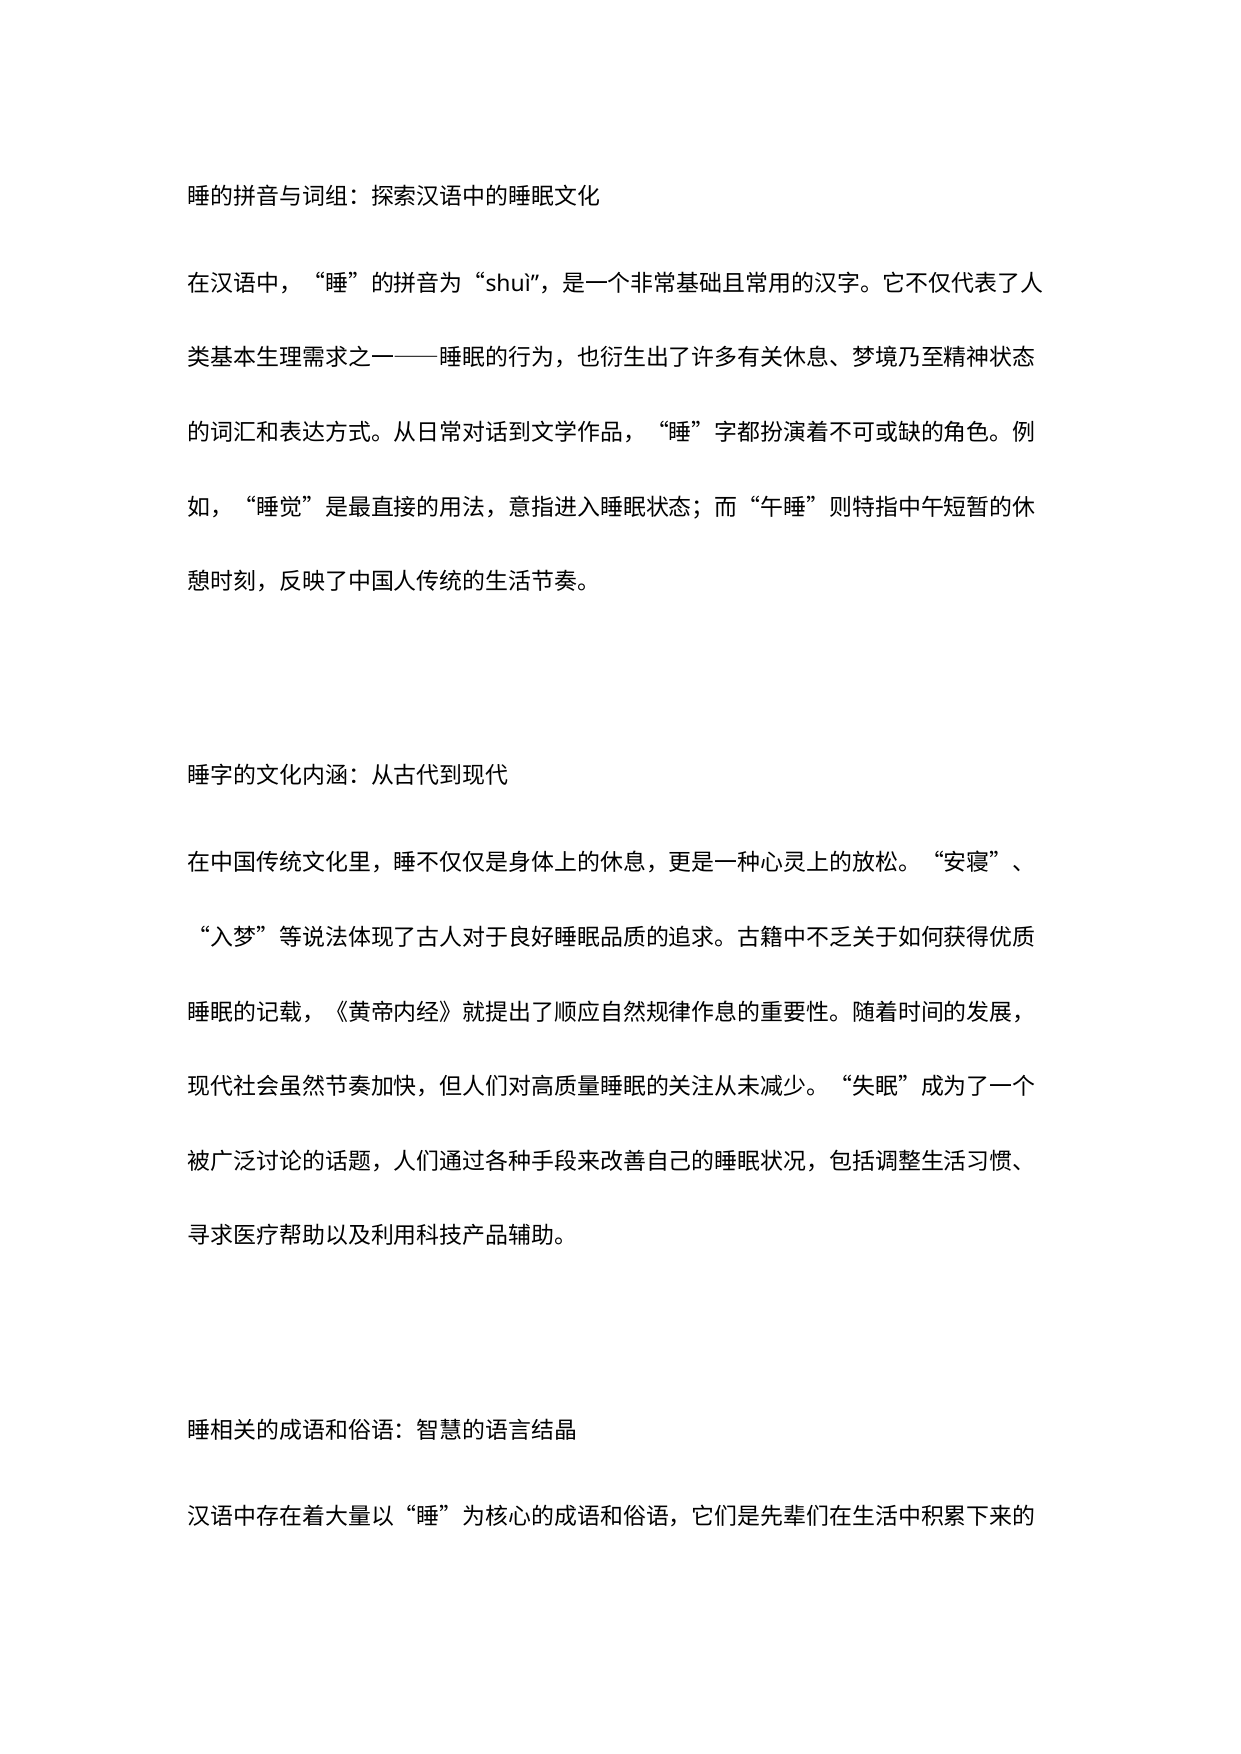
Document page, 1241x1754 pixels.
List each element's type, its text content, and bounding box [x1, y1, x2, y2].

text 在中国传统文化里，睡不仅仅是身体上的休息，更是一种心灵上的放松。“安寝”、“入梦”等说法体现了古人对于良好睡眠品质的追求。古籍中不乏关于如何获得优质睡眠的记载，《黄帝内经》就提出了顺应自然规律作息的重要性。随着时间的发展，现代社会虽然节奏加快，但人们对高质量睡眠的关注从未减少。“失眠”成为了一个被广泛讨论的话题，人们通过各种手段来改善自己的睡眠状况，包括调整生活习惯、寻求医疗帮助以及利用科技产品辅助。 [187, 828, 1053, 1267]
text 在汉语中，“睡”的拼音为“shuì”，是一个非常基础且常用的汉字。它不仅代表了人类基本生理需求之一——睡眠的行为，也衍生出了许多有关休息、梦境乃至精神状态的词汇和表达方式。从日常对话到文学作品，“睡”字都扮演着不可或缺的角色。例如，“睡觉”是最直接的用法，意指进入睡眠状态；而“午睡”则特指中午短暂的休憩时刻，反映了中国人传统的生活节奏。 [187, 248, 1053, 612]
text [187, 1482, 1053, 1547]
text 睡的拼音与词组：探索汉语中的睡眠文化 [187, 162, 1053, 227]
text 睡字的文化内涵：从古代到现代 [187, 742, 1053, 807]
text 睡相关的成语和俗语：智慧的语言结晶 [187, 1396, 1053, 1461]
